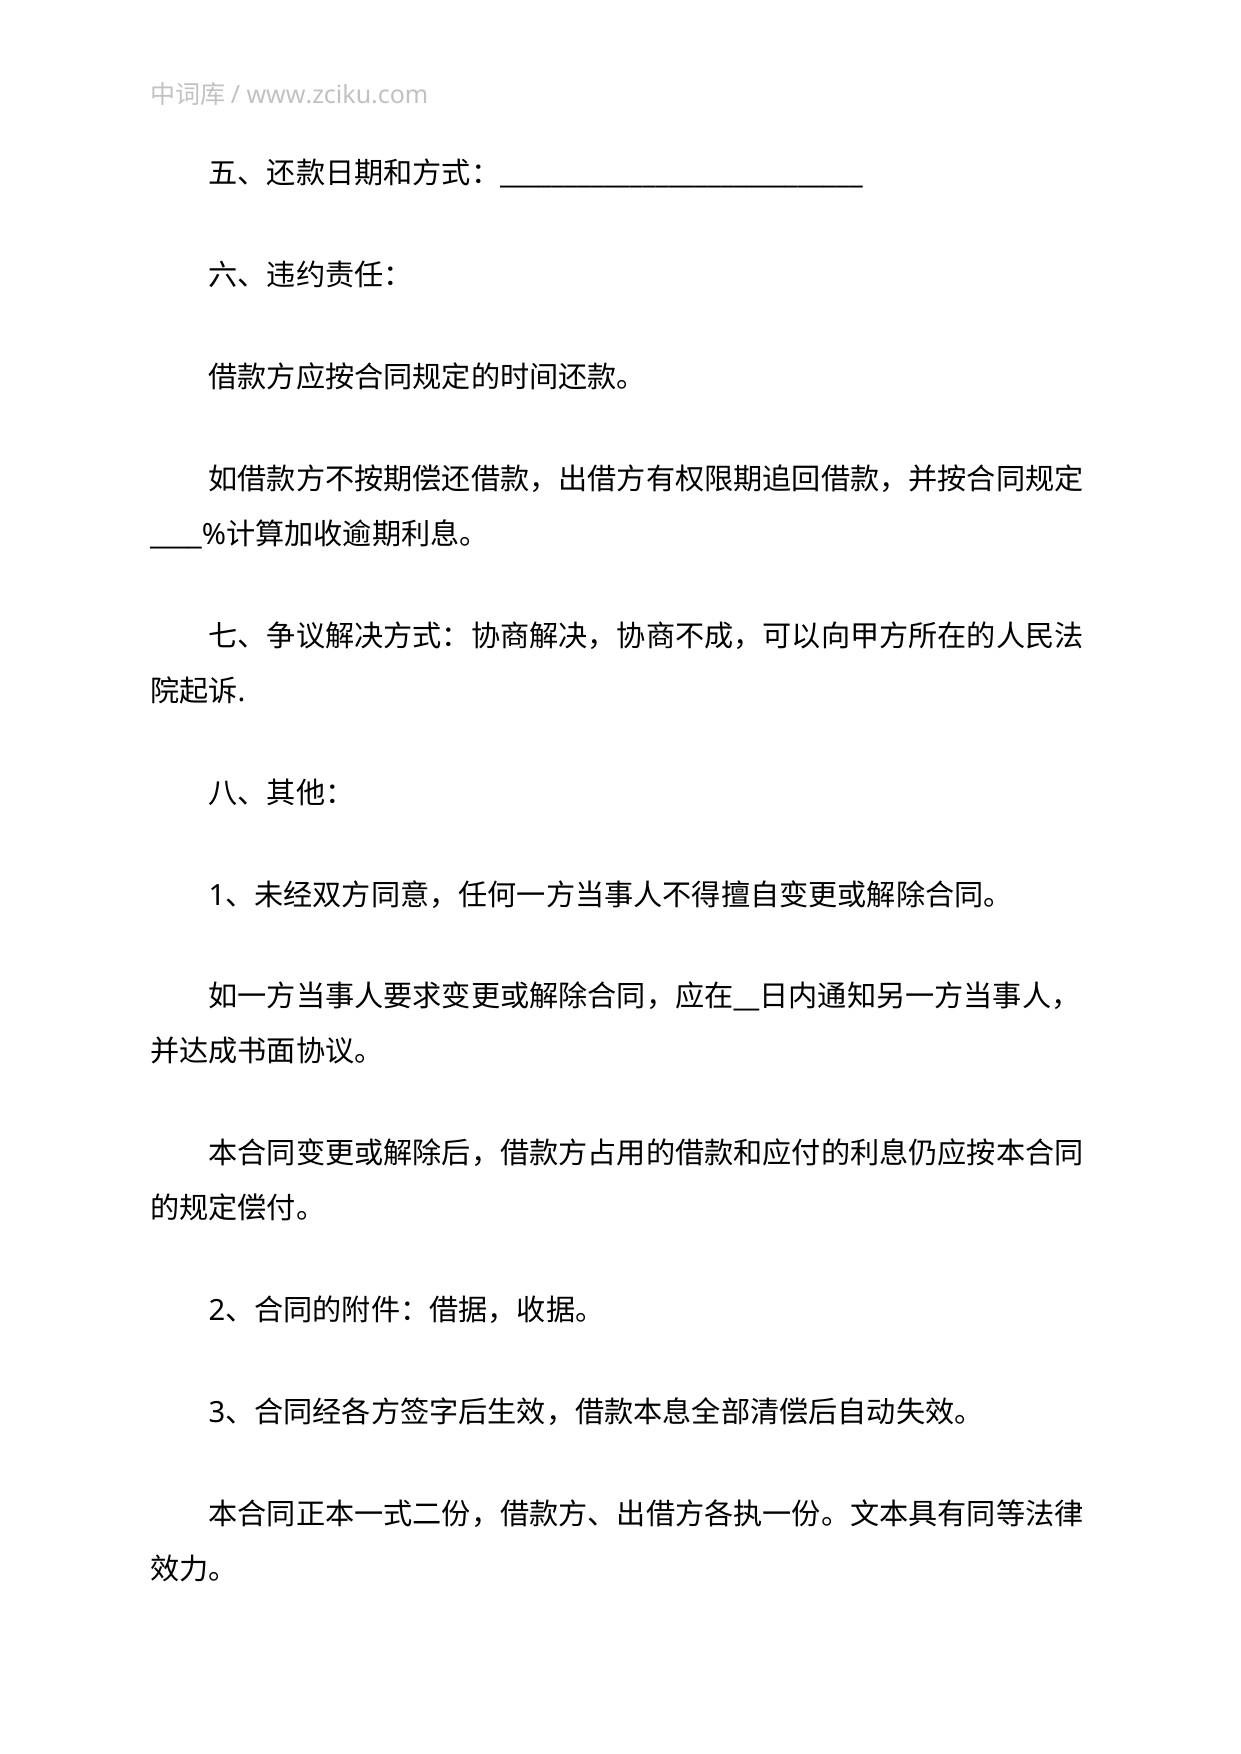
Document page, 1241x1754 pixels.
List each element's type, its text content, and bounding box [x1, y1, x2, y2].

text 2、合同的附件：借据，收据。 [150, 1286, 1090, 1329]
text 如借款方不按期偿还借款，出借方有权限期追回借款，并按合同规定____%计算加收逾期利息。 [150, 456, 1090, 553]
text 借款方应按合同规定的时间还款。 [150, 354, 1090, 396]
text 1、未经双方同意，任何一方当事人不得擅自变更或解除合同。 [150, 871, 1090, 913]
text 五、还款日期和方式：____________________________ [150, 150, 1090, 192]
text 六、违约责任： [150, 252, 1090, 294]
text 3、合同经各方签字后生效，借款本息全部清偿后自动失效。 [150, 1388, 1090, 1431]
text 八、其他： [150, 769, 1090, 812]
text 本合同变更或解除后，借款方占用的借款和应付的利息仍应按本合同的规定偿付。 [150, 1130, 1090, 1227]
text 如一方当事人要求变更或解除合同，应在__日内通知另一方当事人，并达成书面协议。 [150, 973, 1090, 1070]
text 本合同正本一式二份，借款方、出借方各执一份。文本具有同等法律效力。 [150, 1490, 1090, 1588]
text 七、争议解决方式：协商解决，协商不成，可以向甲方所在的人民法院起诉. [150, 612, 1090, 710]
